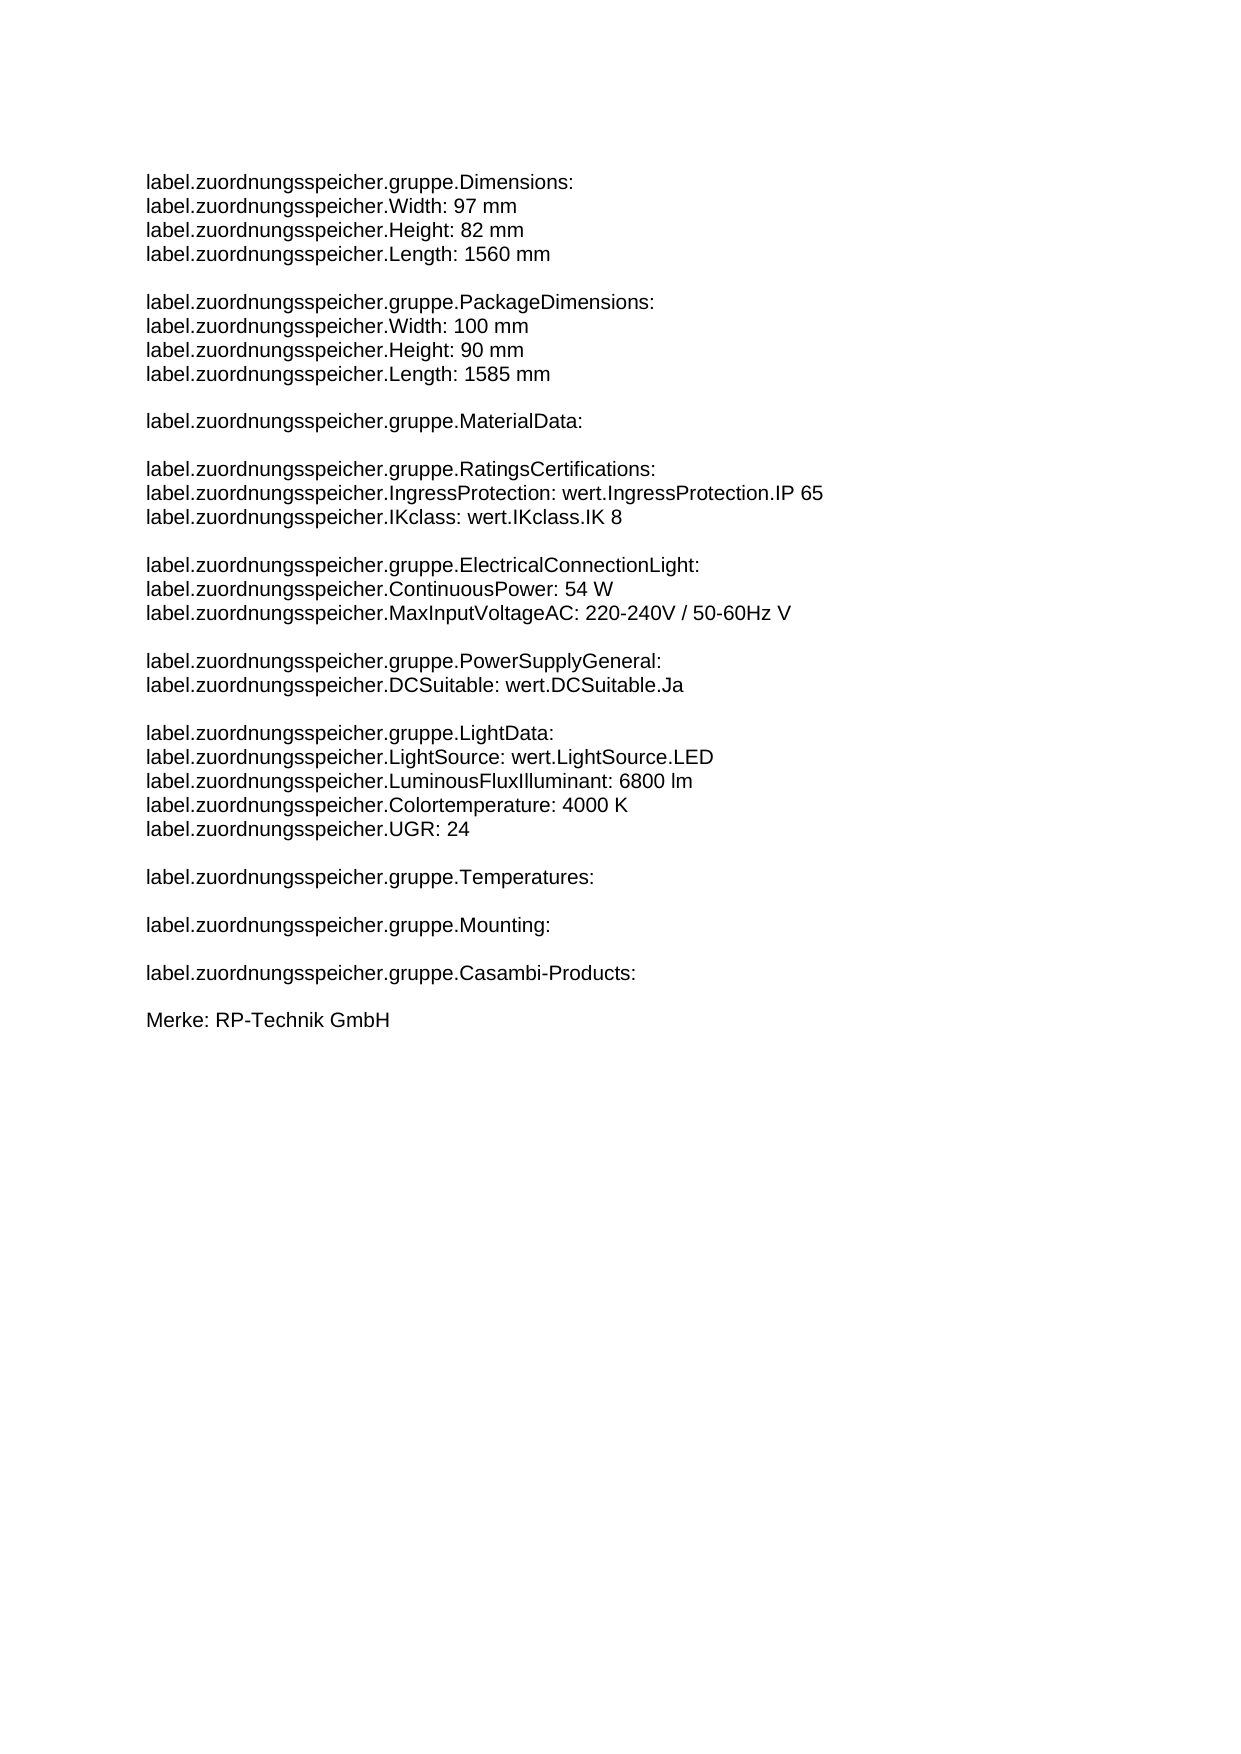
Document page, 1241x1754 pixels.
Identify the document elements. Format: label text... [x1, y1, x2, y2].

text label.zuordnungsspeicher.gruppe.Casambi-Products: [146, 960, 1094, 984]
text label.zuordnungsspeicher.UGR: 24 [146, 817, 1094, 841]
text label.zuordnungsspeicher.LuminousFluxIlluminant: 6800 lm [146, 769, 1094, 793]
text label.zuordnungsspeicher.Height: 82 mm [146, 218, 1094, 242]
text label.zuordnungsspeicher.gruppe.Temperatures: [146, 864, 1094, 888]
text label.zuordnungsspeicher.Width: 100 mm [146, 313, 1094, 337]
text label.zuordnungsspeicher.gruppe.PowerSupplyGeneral: [146, 649, 1094, 673]
text label.zuordnungsspeicher.gruppe.Mounting: [146, 912, 1094, 936]
text label.zuordnungsspeicher.gruppe.MaterialData: [146, 409, 1094, 433]
text label.zuordnungsspeicher.gruppe.PackageDimensions: [146, 289, 1094, 313]
text label.zuordnungsspeicher.gruppe.ElectricalConnectionLight: [146, 553, 1094, 577]
text label.zuordnungsspeicher.MaxInputVoltageAC: 220-240V / 50-60Hz V [146, 601, 1094, 625]
text label.zuordnungsspeicher.gruppe.RatingsCertifications: [146, 457, 1094, 481]
text label.zuordnungsspeicher.DCSuitable: wert.DCSuitable.Ja [146, 673, 1094, 697]
text label.zuordnungsspeicher.gruppe.Dimensions: [146, 170, 1094, 194]
text label.zuordnungsspeicher.Colortemperature: 4000 K [146, 793, 1094, 817]
text label.zuordnungsspeicher.gruppe.LightData: [146, 721, 1094, 745]
text label.zuordnungsspeicher.Length: 1560 mm [146, 242, 1094, 266]
text label.zuordnungsspeicher.Width: 97 mm [146, 194, 1094, 218]
text label.zuordnungsspeicher.ContinuousPower: 54 W [146, 577, 1094, 601]
text label.zuordnungsspeicher.LightSource: wert.LightSource.LED [146, 745, 1094, 769]
text Merke: RP-Technik GmbH [146, 1008, 1094, 1032]
text label.zuordnungsspeicher.Length: 1585 mm [146, 361, 1094, 385]
text label.zuordnungsspeicher.IKclass: wert.IKclass.IK 8 [146, 505, 1094, 529]
text label.zuordnungsspeicher.Height: 90 mm [146, 337, 1094, 361]
text label.zuordnungsspeicher.IngressProtection: wert.IngressProtection.IP 65 [146, 481, 1094, 505]
